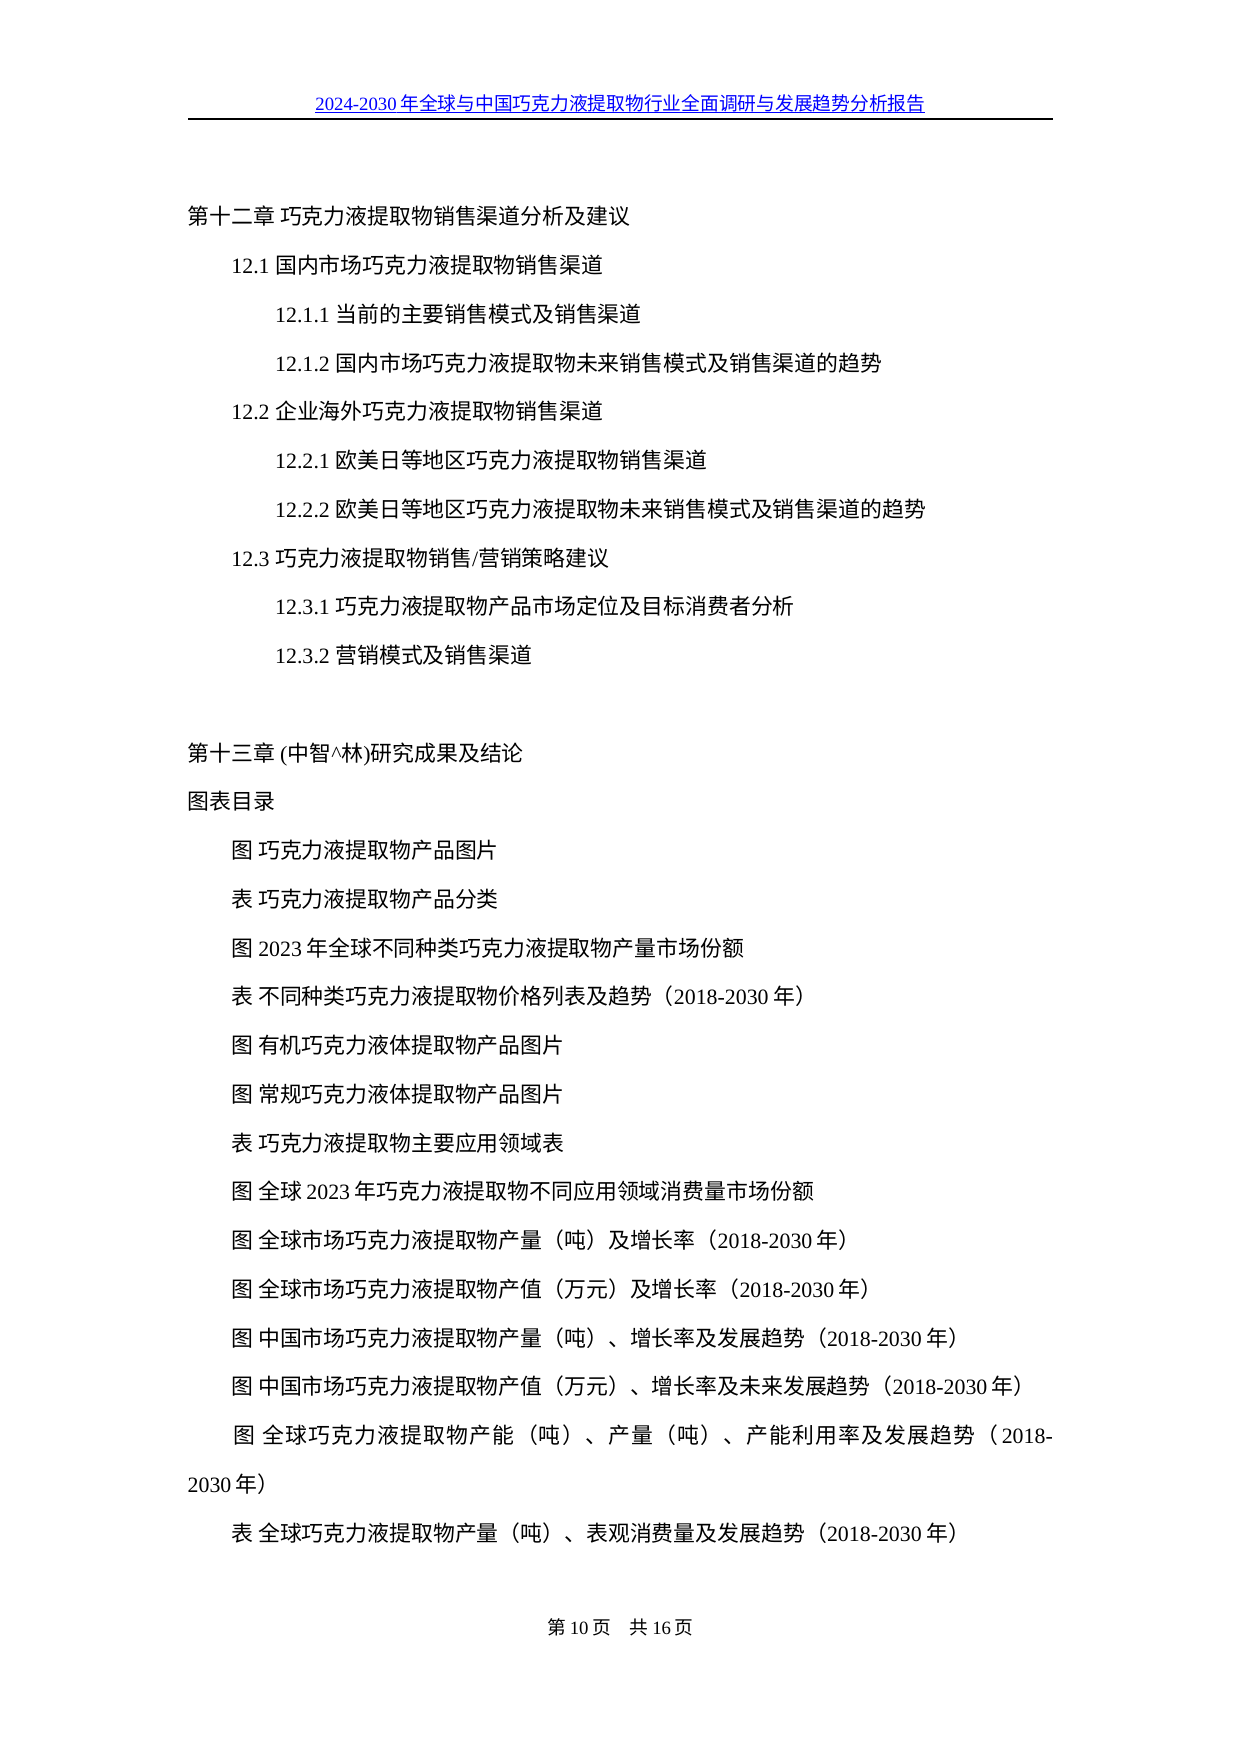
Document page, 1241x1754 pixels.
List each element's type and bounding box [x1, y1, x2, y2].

text [187, 150, 1053, 1548]
